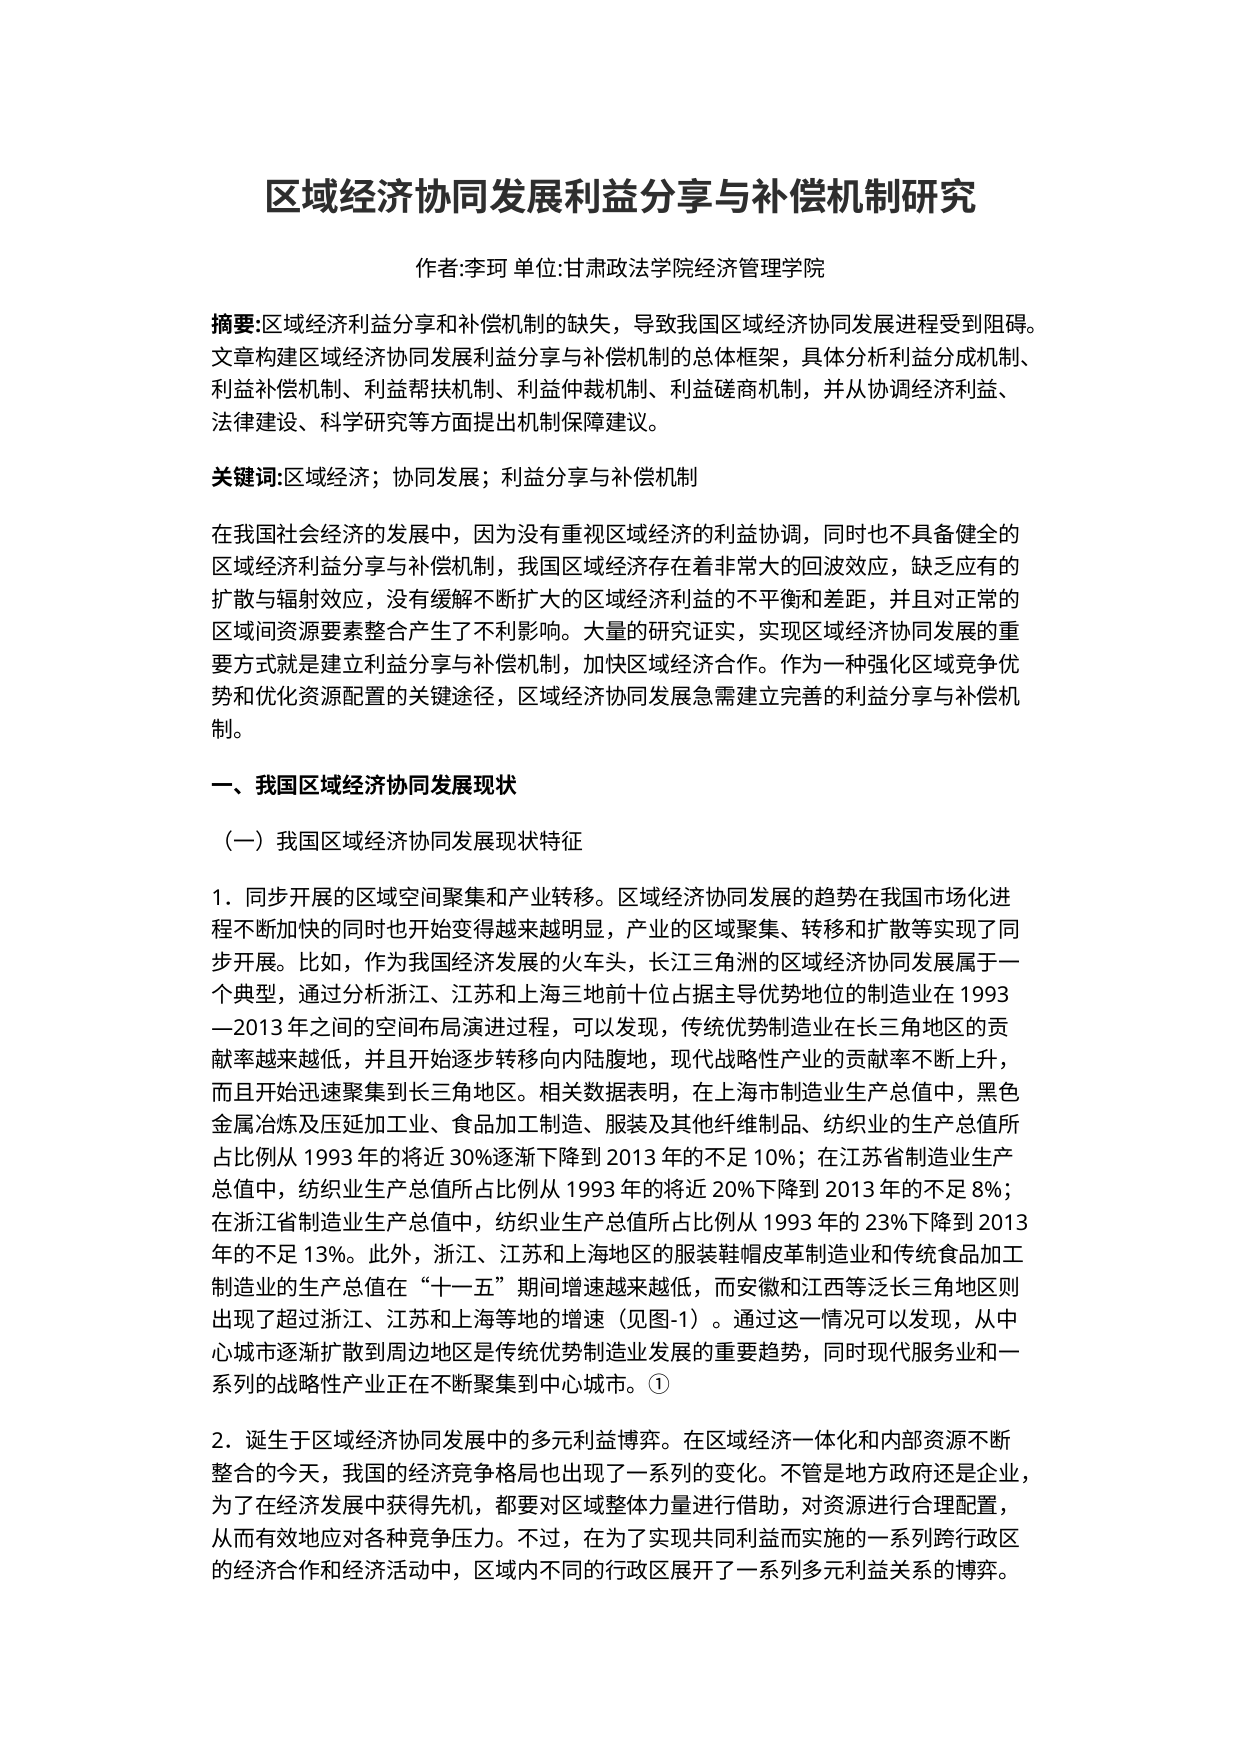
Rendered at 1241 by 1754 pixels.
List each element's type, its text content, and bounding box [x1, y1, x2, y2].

text 作者:李珂 单位:甘肃政法学院经济管理学院 [211, 251, 459, 283]
text 1．同步开展的区域空间聚集和产业转移。区域经济协同发展的趋势在我国市场化进程不断加快的同时也开始变得越来越明显，产业的区域聚集、转移和扩散等实现了同步开展。比如，作为我国经济发展的火车头，长江三角洲的区域经济协同发展属于一个典型，通过分析浙江、江苏和上海三地前十位占据主导优势地位的制造业在1993—2013年之间的空间布局演进过程，可以发现，传统优势制造业在长三角地区的贡献率越来越低，并且开始逐步转移向内陆腹地，现代战略性产业的贡献率不断上升，而且开始迅速聚集到长三角地区。相关数据表明，在上海市制造业生产总值中，黑色金属冶炼及压延加工业、食品加工制造、服装及其他纤维制品、纺织业的生产总值所占比例从1993年的将近30%逐渐下降到2013年的不足10%；在江苏省制造业生产总值中，纺织业生产总值所占比例从1993年的将近20%下降到2013年的不足8%；在浙江省制造业生产总值中，纺织业生产总值所占比例从1993年的23%下降到2013年的不足13%。此外，浙江、江苏和上海地区的服装鞋帽皮革制造业和传统食品加工制造业的生产总值在“十一五”期间增速越来越低，而安徽和江西等泛长三角地区则出现了超过浙江、江苏和上海等地的增速（见图-1）。通过这一情况可以发现，从中心城市逐渐扩散到周边地区是传统优势制造业发展的重要趋势，同时现代服务业和一系列的战略性产业正在不断聚集到中心城市。① [211, 879, 1029, 1399]
text （一）我国区域经济协同发展现状特征 [211, 823, 1029, 856]
text 作者:李珂 单位:甘肃政法学院经济管理学院 [563, 251, 1029, 283]
subtitle 区域经济协同发展利益分享与补偿机制研究 [187, 162, 1053, 227]
text 一、我国区域经济协同发展现状 [211, 767, 1029, 800]
text 关键词:区域经济；协同发展；利益分享与补偿机制 [211, 460, 1029, 493]
text 在我国社会经济的发展中，因为没有重视区域经济的利益协调，同时也不具备健全的区域经济利益分享与补偿机制，我国区域经济存在着非常大的回波效应，缺乏应有的扩散与辐射效应，没有缓解不断扩大的区域经济利益的不平衡和差距，并且对正常的区域间资源要素整合产生了不利影响。大量的研究证实，实现区域经济协同发展的重要方式就是建立利益分享与补偿机制，加快区域经济合作。作为一种强化区域竞争优势和优化资源配置的关键途径，区域经济协同发展急需建立完善的利益分享与补偿机制。 [211, 516, 1029, 744]
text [211, 1487, 1029, 1585]
text 摘要:区域经济利益分享和补偿机制的缺失，导致我国区域经济协同发展进程受到阻碍。文章构建区域经济协同发展利益分享与补偿机制的总体框架，具体分析利益分成机制、利益补偿机制、利益帮扶机制、利益仲裁机制、利益磋商机制，并从协调经济利益、法律建设、科学研究等方面提出机制保障建议。 [211, 371, 1029, 437]
